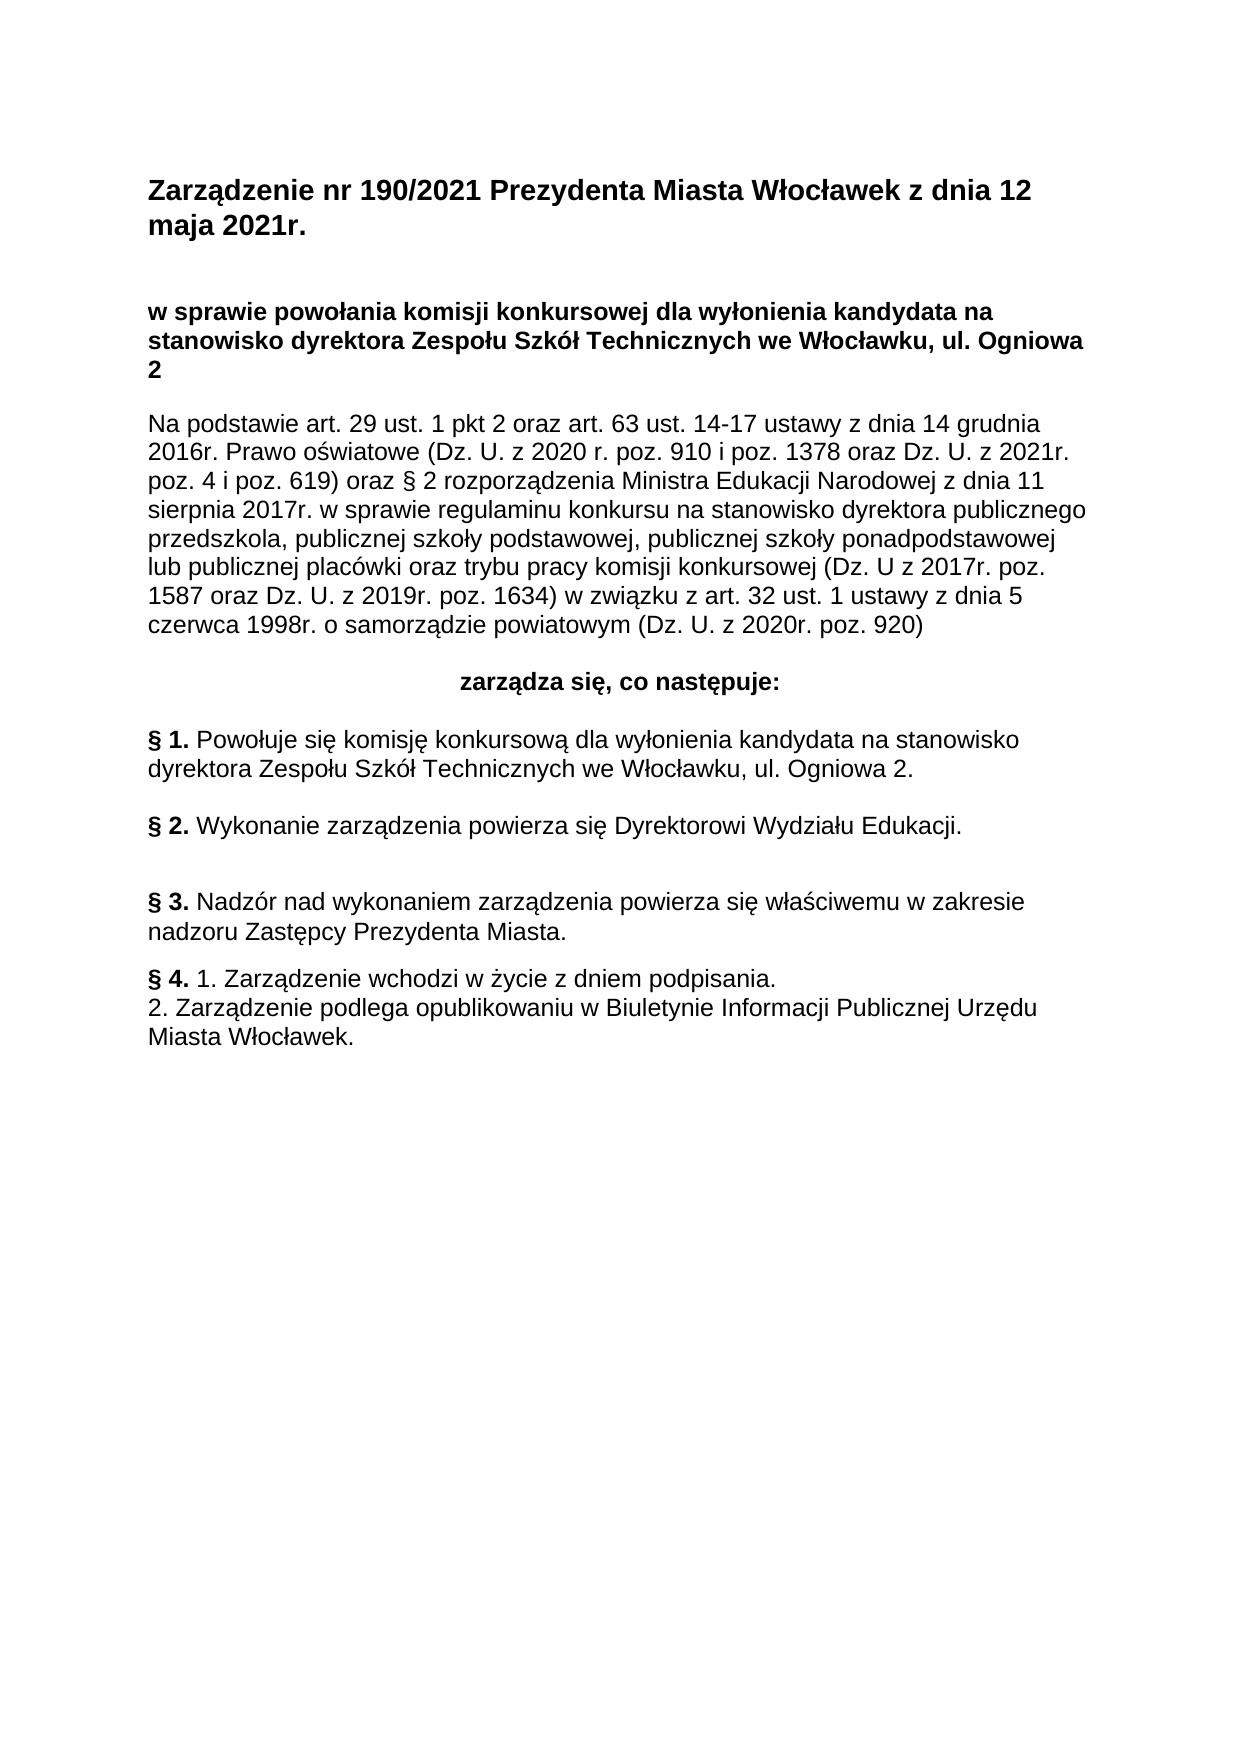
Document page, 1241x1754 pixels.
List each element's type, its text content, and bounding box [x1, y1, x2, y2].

text w sprawie powołania komisji konkursowej dla wyłonienia kandydata na stanowisko dyrektora Zespołu Szkół Technicznych we Włocławku, ul. Ogniowa 2 [148, 297, 1093, 384]
text § 4. 1. Zarządzenie wchodzi w życie z dniem podpisania. [148, 964, 1093, 993]
text Na podstawie art. 29 ust. 1 pkt 2 oraz art. 63 ust. 14-17 ustawy z dnia 14 grudnia 2016r. Prawo oświatowe (Dz. U. z 2020 r. poz. 910 i poz. 1378 oraz Dz. U. z 2021r. poz. 4 i poz. 619) oraz § 2 rozporządzenia Ministra Edukacji Narodowej z dnia 11 sierpnia 2017r. w sprawie regulaminu konkursu na stanowisko dyrektora publicznego przedszkola, publicznej szkoły podstawowej, publicznej szkoły ponadpodstawowej lub publicznej placówki oraz trybu pracy komisji konkursowej (Dz. U z 2017r. poz. 1587 oraz Dz. U. z 2019r. poz. 1634) w związku z art. 32 ust. 1 ustawy z dnia 5 czerwca 1998r. o samorządzie powiatowym (Dz. U. z 2020r. poz. 920) [148, 409, 1093, 639]
subtitle zarządza się, co następuje: [148, 667, 1093, 696]
text § 2. Wykonanie zarządzenia powierza się Dyrektorowi Wydziału Edukacji. [148, 811, 1093, 840]
subtitle Zarządzenie nr 190/2021 Prezydenta Miasta Włocławek z dnia 12 maja 2021r. [148, 173, 1093, 242]
text § 1. Powołuje się komisję konkursową dla wyłonienia kandydata na stanowisko dyrektora Zespołu Szkół Technicznych we Włocławku, ul. Ogniowa 2. [148, 725, 1093, 782]
text 2. Zarządzenie podlega opublikowaniu w Biuletynie Informacji Publicznej Urzędu Miasta Włocławek. [148, 993, 1093, 1051]
text § 3. Nadzór nad wykonaniem zarządzenia powierza się właściwemu w zakresie nadzoru Zastępcy Prezydenta Miasta. [148, 887, 1093, 946]
